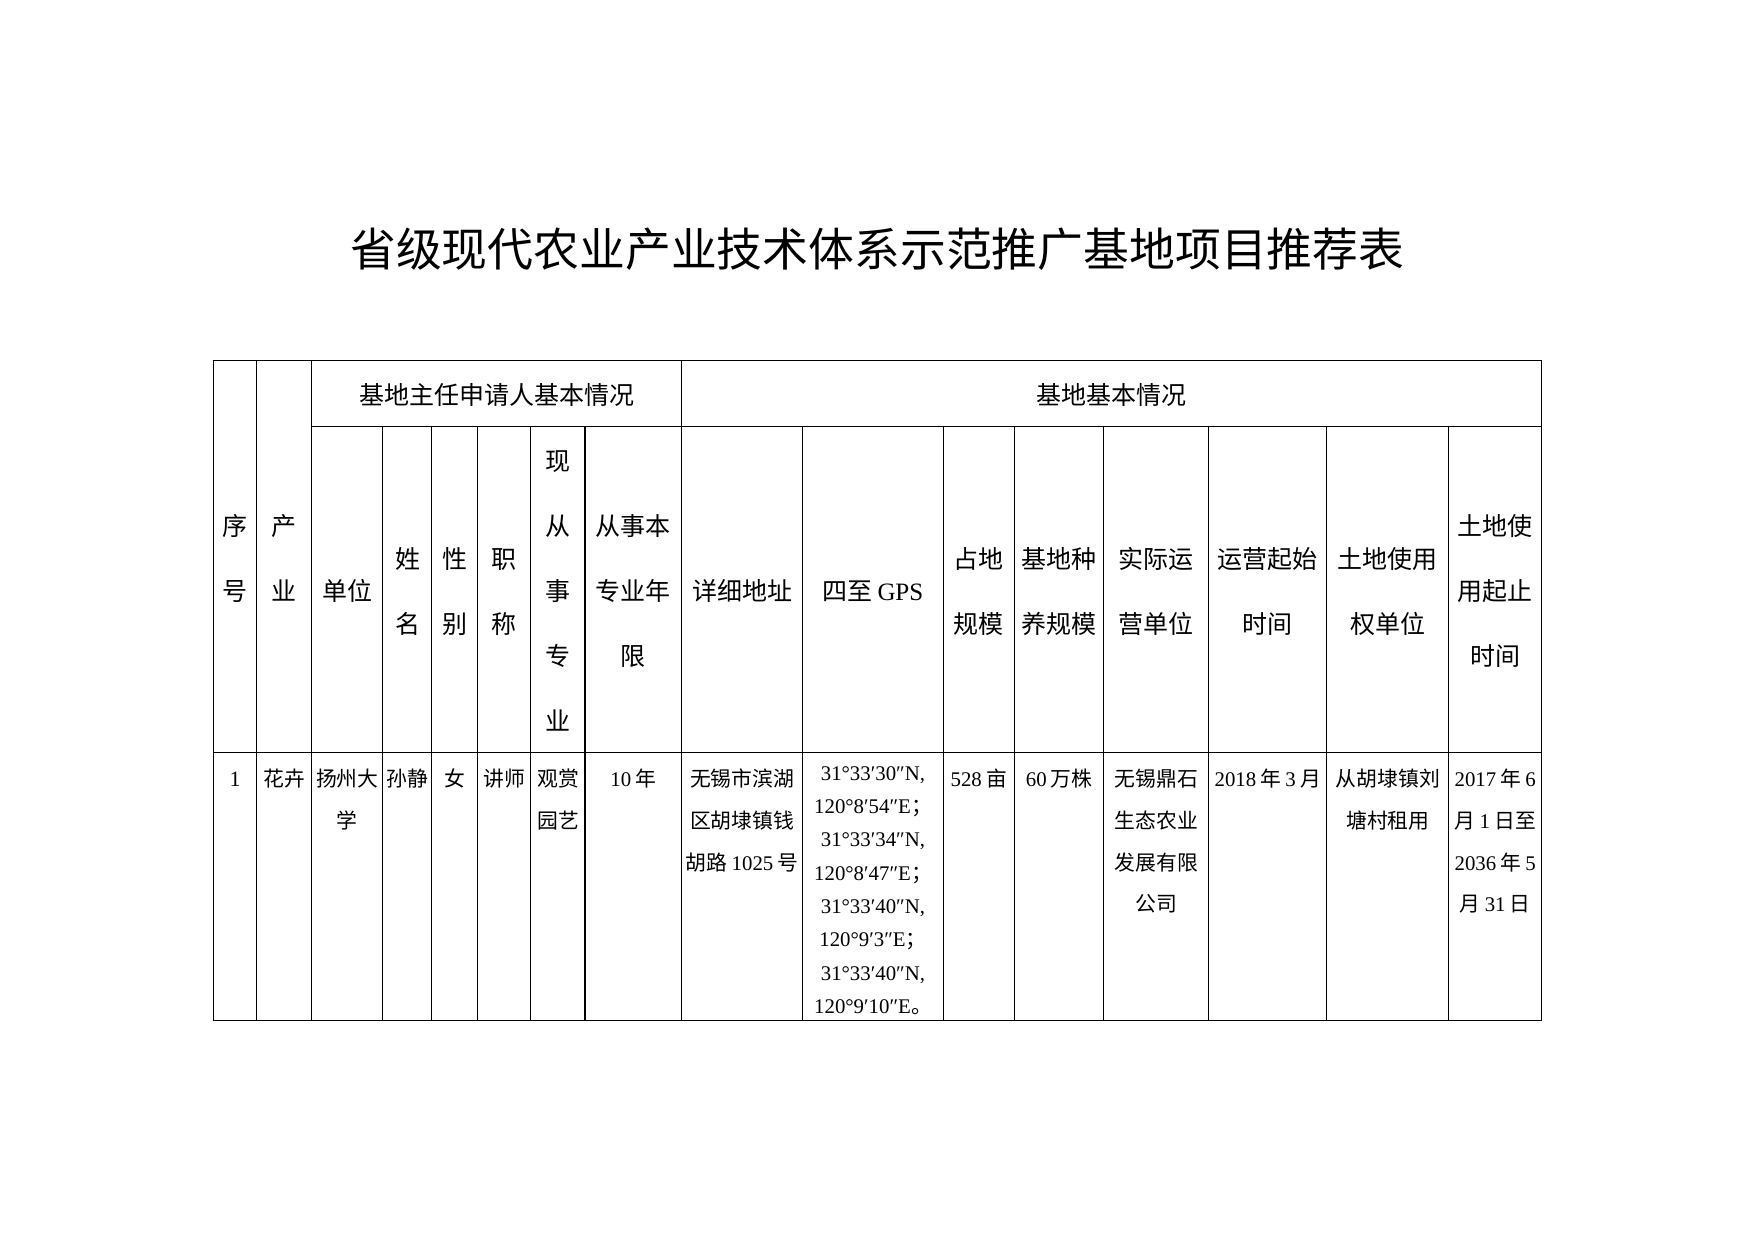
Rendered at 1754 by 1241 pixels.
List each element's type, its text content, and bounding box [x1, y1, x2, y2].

table_cell 职称 [478, 427, 530, 752]
table_header 基地主任申请人基本情况 [312, 361, 681, 426]
table_header 产业 [257, 361, 311, 752]
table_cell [1449, 753, 1541, 1020]
table_cell 60万株 [1015, 753, 1103, 1020]
table_cell 528亩 [944, 753, 1014, 1020]
table_cell 1 [214, 753, 256, 1020]
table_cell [803, 753, 943, 1020]
table_cell 从事本专业年限 [586, 427, 681, 752]
table_cell 2018年3月 [1209, 753, 1326, 1020]
table_cell 单位 [312, 427, 382, 752]
table_cell 扬州大学 [312, 753, 382, 1020]
table_cell 现从事专业 [531, 427, 584, 752]
table_cell 性别 [432, 427, 477, 752]
table_cell 四至GPS [803, 427, 943, 752]
table_cell 基地种养规模 [1015, 427, 1103, 752]
table_cell 占地规模 [944, 427, 1014, 752]
table_cell 无锡市滨湖区胡埭镇钱胡路1025号 [682, 753, 802, 1020]
table_cell 女 [432, 753, 477, 1020]
table_cell 10年 [586, 753, 681, 1020]
table_header 基地基本情况 [682, 361, 1541, 426]
table_cell 讲师 [478, 753, 530, 1020]
table_cell 无锡鼎石生态农业发展有限公司 [1104, 753, 1208, 1020]
table_cell 土地使用权单位 [1327, 427, 1448, 752]
text 省级现代农业产业技术体系示范推广基地项目推荐表 [150, 198, 1604, 295]
table_cell 姓名 [383, 427, 431, 752]
table_cell 土地使用起止时间 [1449, 427, 1541, 752]
table_header 序号 [214, 361, 256, 752]
table_cell 花卉 [257, 753, 311, 1020]
table_cell 详细地址 [682, 427, 802, 752]
table_cell 从胡埭镇刘塘村租用 [1327, 753, 1448, 1020]
table_cell 运营起始时间 [1209, 427, 1326, 752]
table_cell 实际运营单位 [1104, 427, 1208, 752]
table_cell 孙静 [383, 753, 431, 1020]
table_cell 观赏园艺 [531, 753, 584, 1020]
